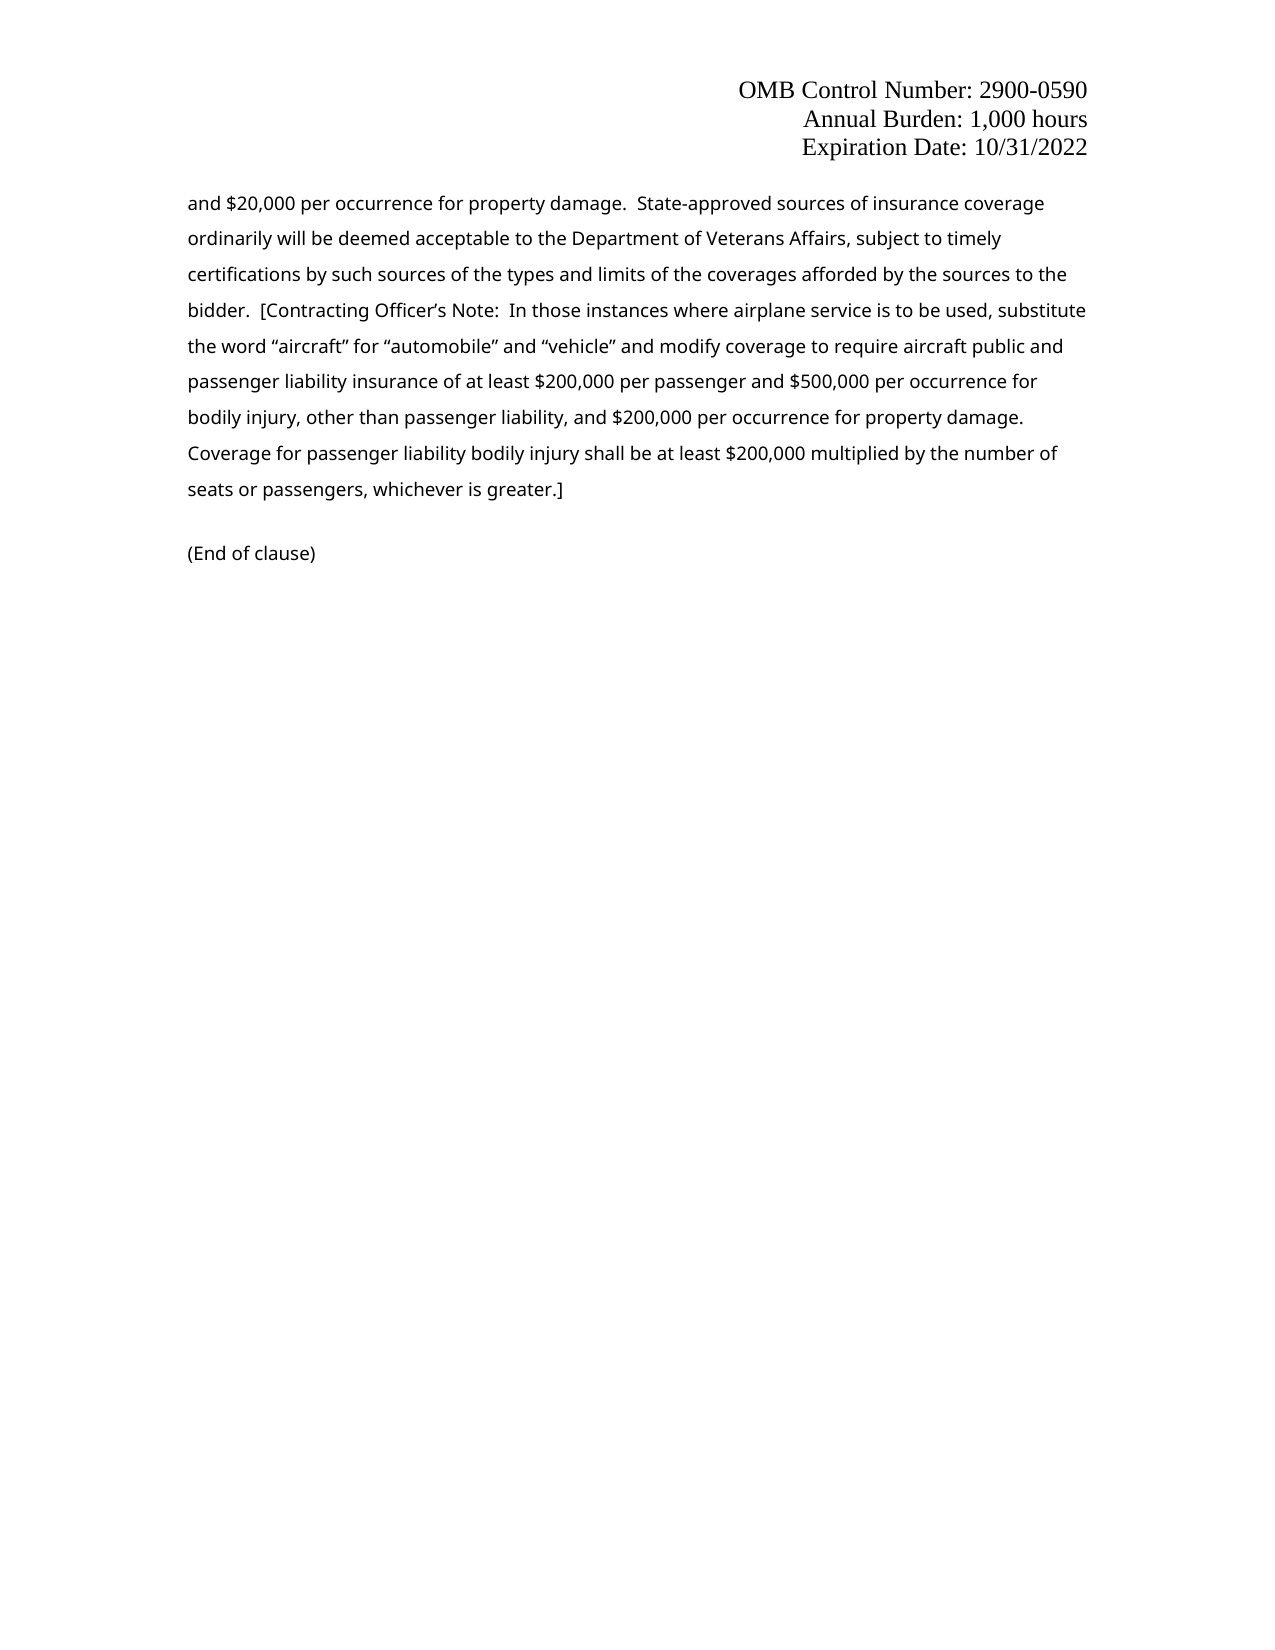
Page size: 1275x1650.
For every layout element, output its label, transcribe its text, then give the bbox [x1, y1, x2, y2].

text (End of clause) [187, 541, 1087, 566]
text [187, 190, 1087, 501]
